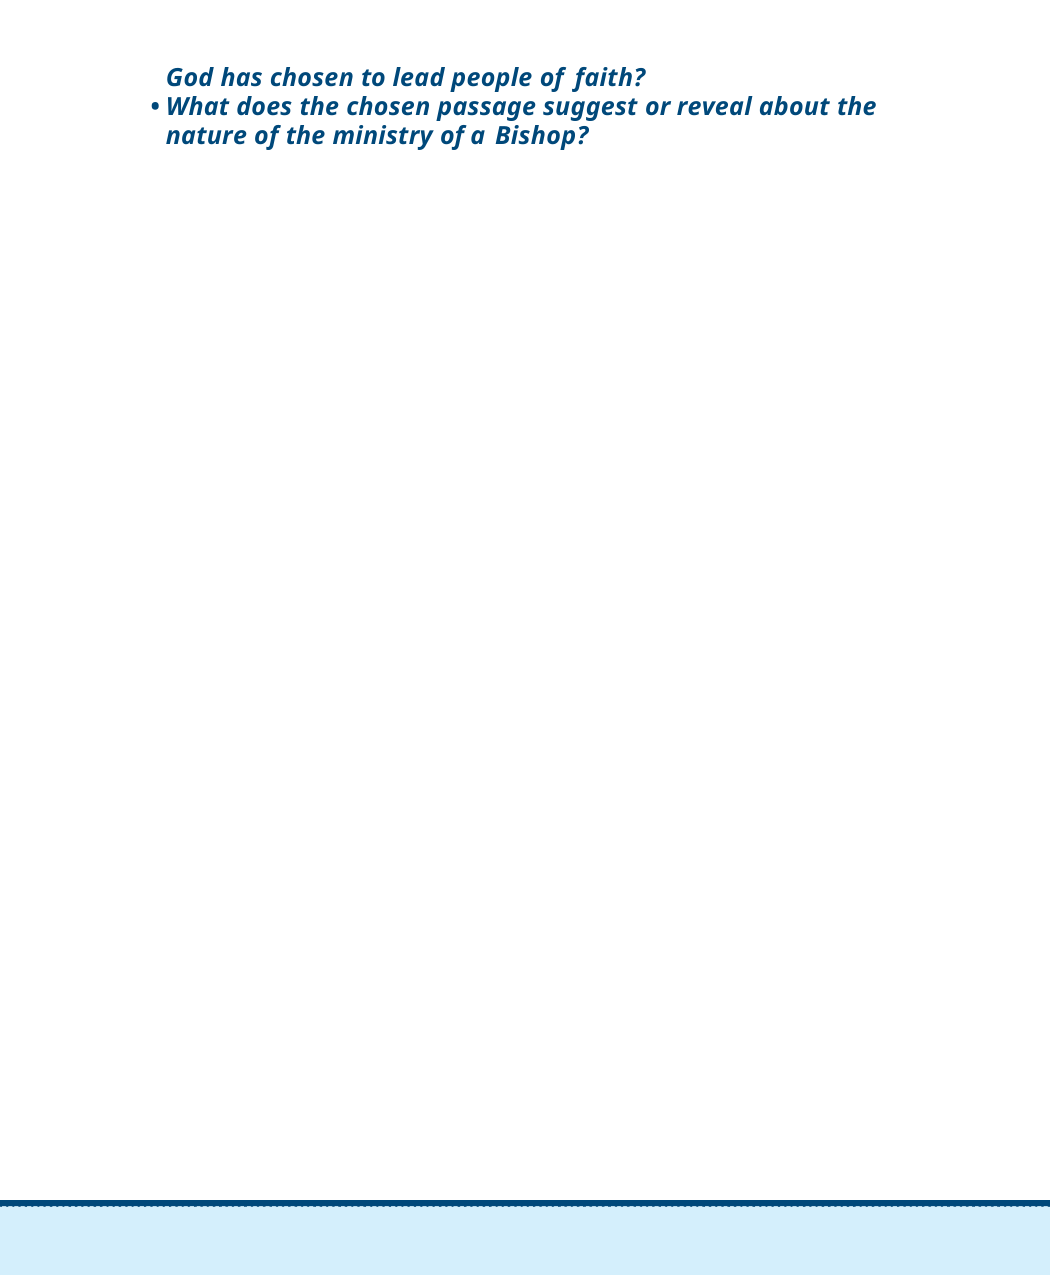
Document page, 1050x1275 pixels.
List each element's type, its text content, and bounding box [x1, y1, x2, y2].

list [150, 62, 966, 92]
list What does the chosen passage suggest or reveal about the nature of the ministry of a Bishop? [150, 92, 943, 151]
